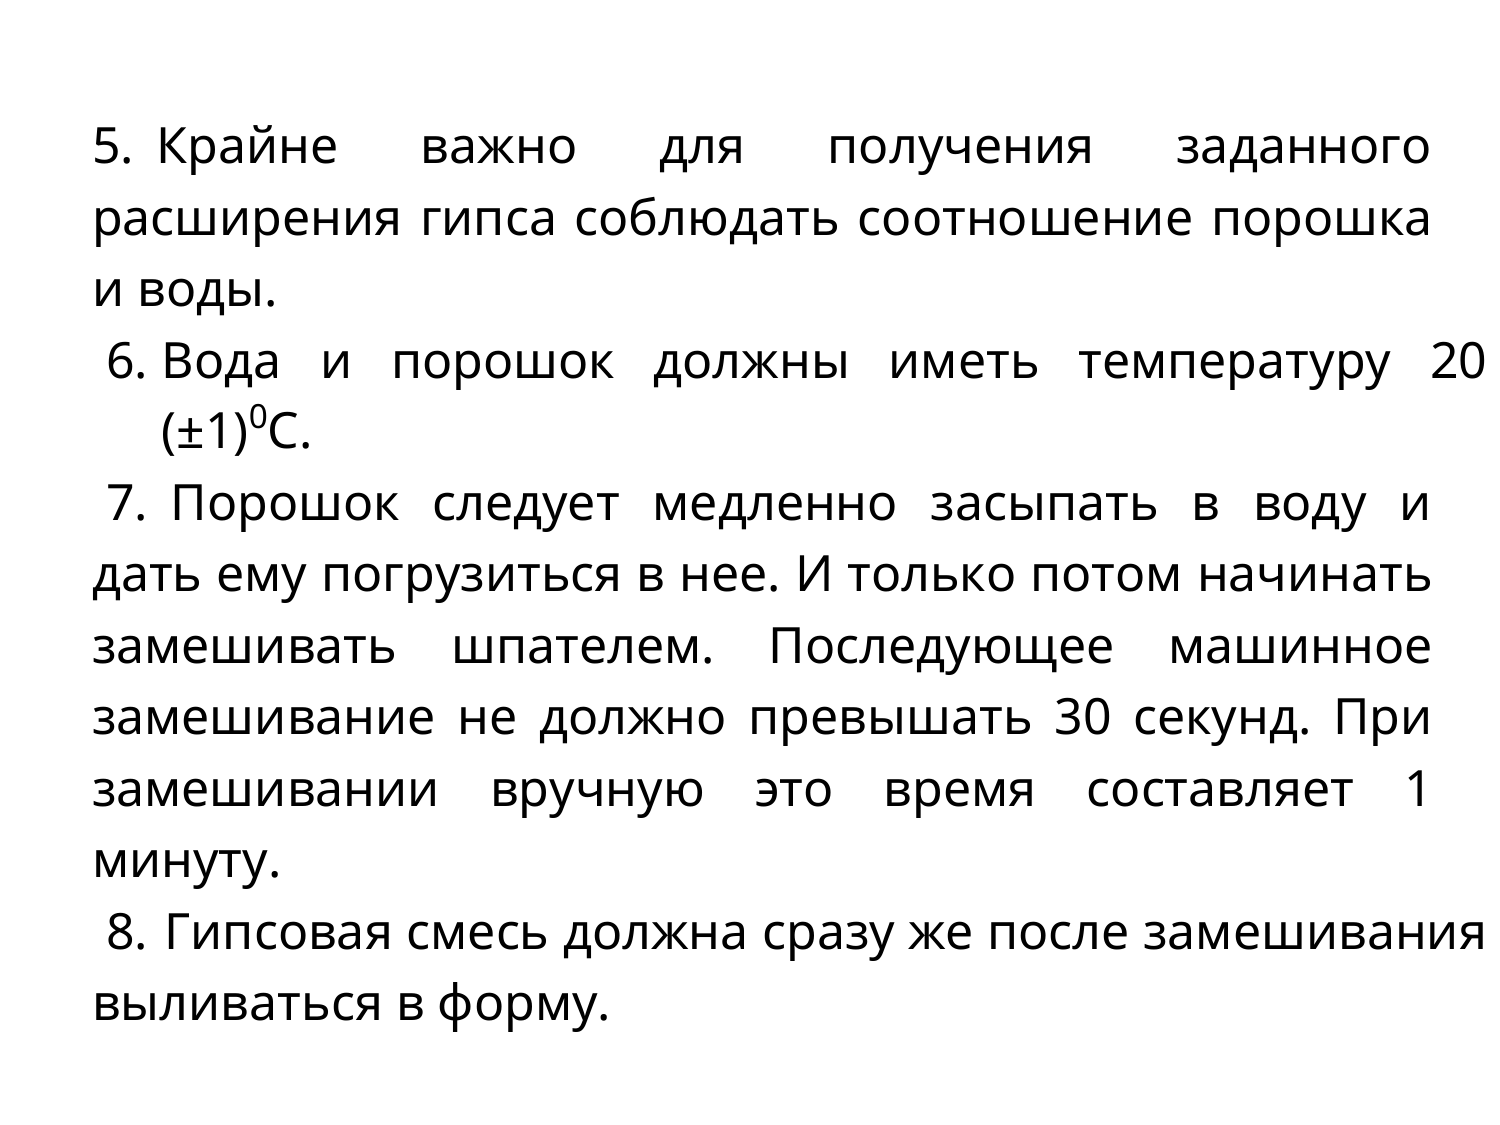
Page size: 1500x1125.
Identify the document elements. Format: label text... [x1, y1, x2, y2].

list Гипсовая смесь должна сразу же после замешивания [106, 896, 1487, 964]
list Порошок следует медленно засыпать в воду и дать ему погрузиться в нее. И только потом начинать замешивать шпателем. Последующее машинное замешивание не должно превышать 30 секунд. При замешивании вручную это время составляет 1 минуту. [92, 467, 1433, 892]
list Вода и порошок должны иметь температуру 20 (±1)0С. [106, 325, 1487, 463]
list Крайне важно для получения заданного расширения гипса соблюдать соотношение порошка и воды. [92, 111, 1433, 322]
text выливаться в форму. [92, 967, 1487, 1035]
